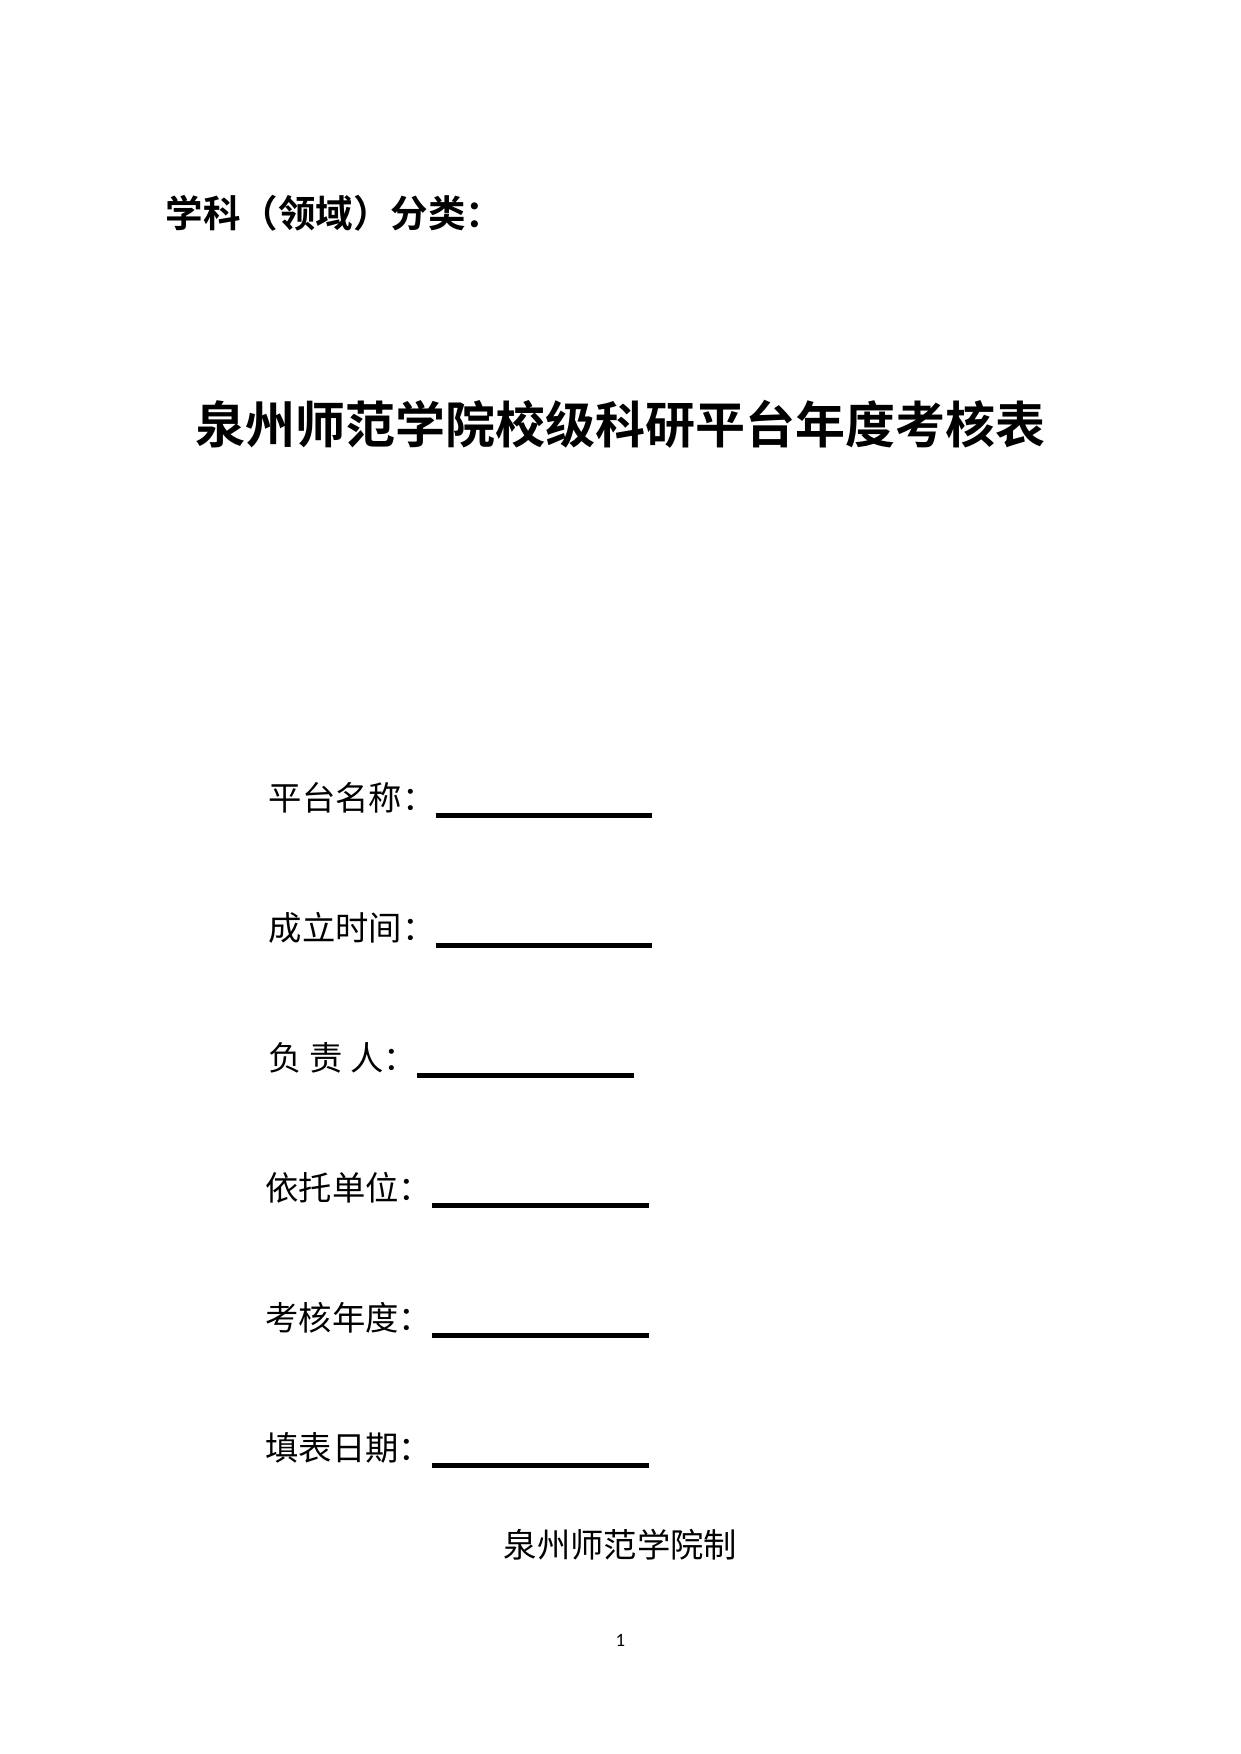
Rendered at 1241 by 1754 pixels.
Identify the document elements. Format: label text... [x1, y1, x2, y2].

text 平台名称： [165, 763, 1075, 828]
text 负 责 人： [165, 1023, 1075, 1088]
text 泉州师范学院制 [165, 1511, 1075, 1576]
text 泉州师范学院校级科研平台年度考核表 [165, 373, 1075, 471]
text 学科（领域）分类： [165, 178, 1075, 243]
text 依托单位： [165, 1153, 1075, 1218]
text 考核年度： [165, 1283, 1075, 1348]
text 成立时间： [165, 893, 1075, 958]
text 填表日期： [165, 1413, 1075, 1478]
